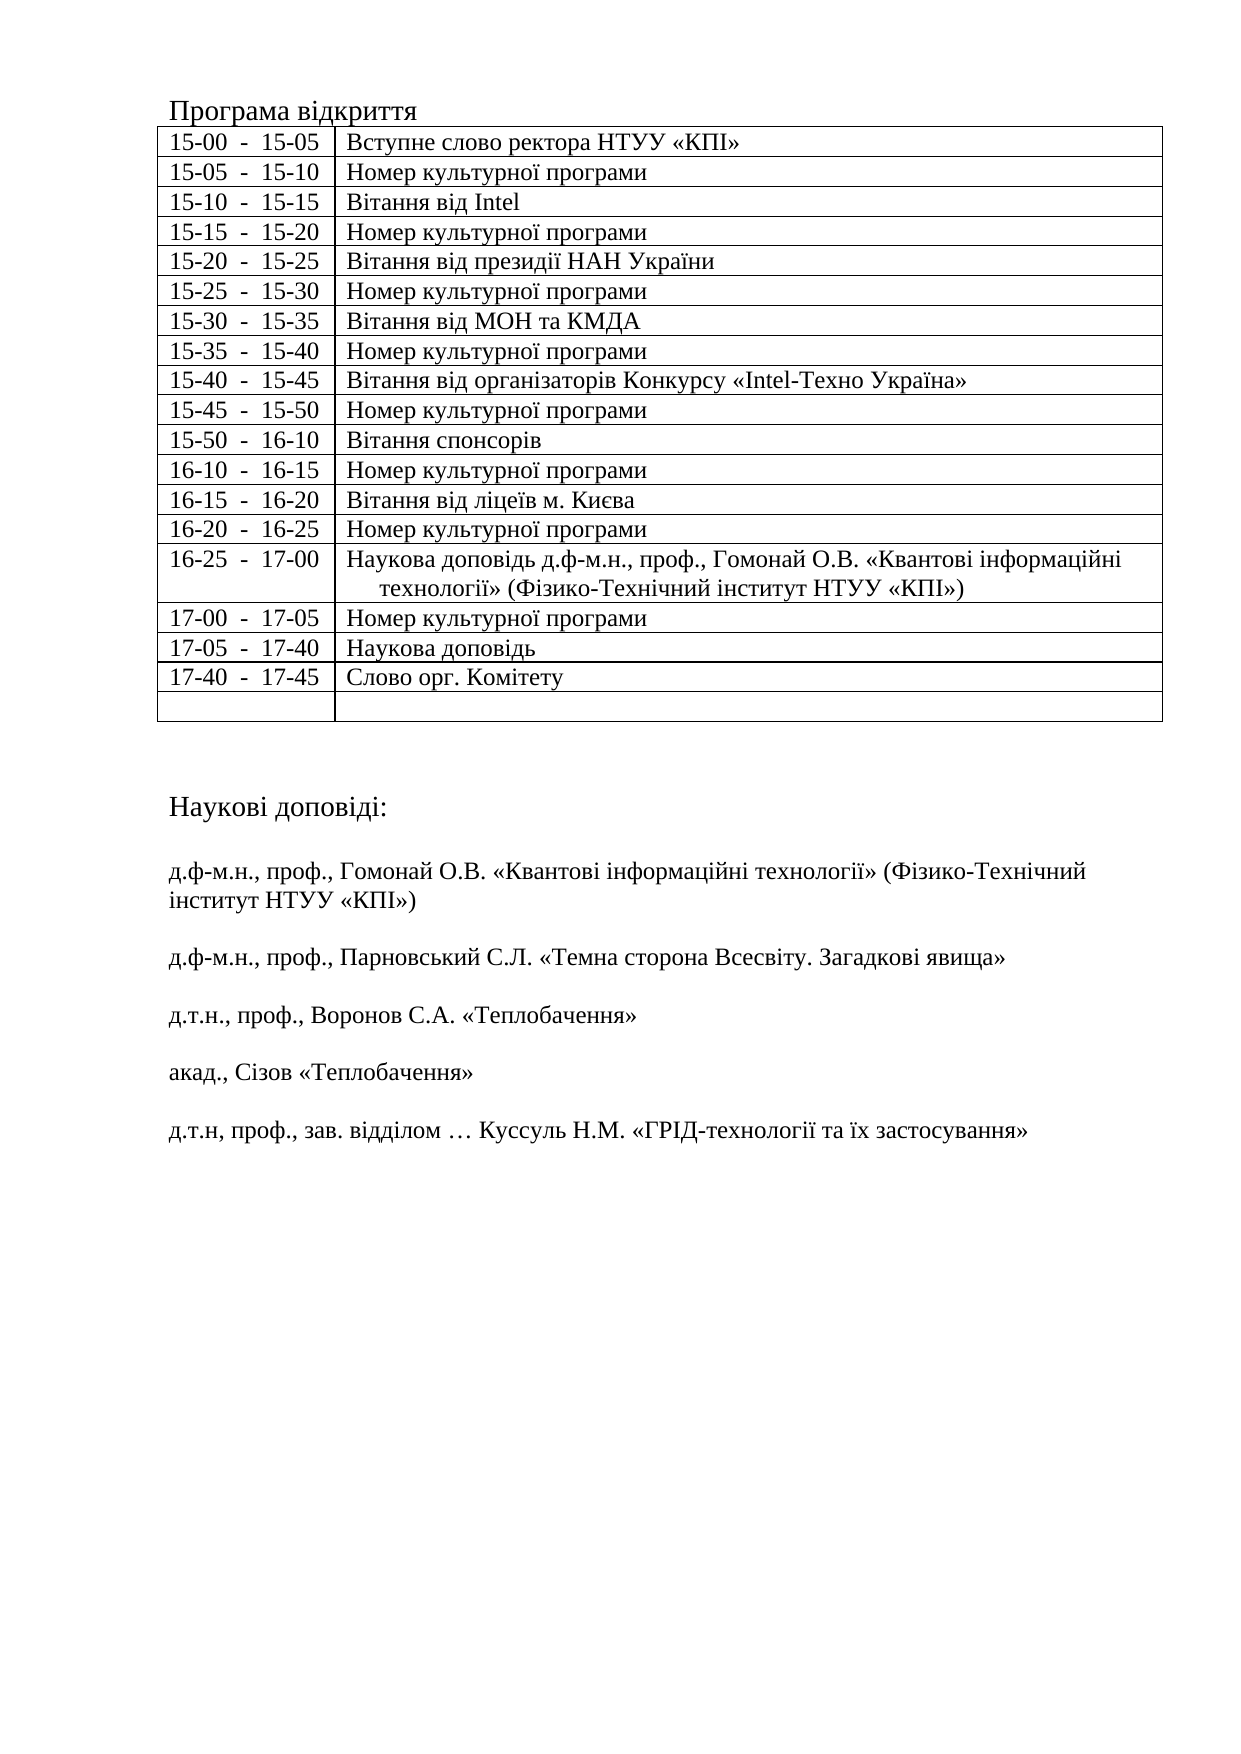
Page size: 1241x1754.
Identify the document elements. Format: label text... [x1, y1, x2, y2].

table_cell 15-45 - 15-50 [158, 395, 334, 424]
table_cell Номер культурної програми [336, 276, 1162, 305]
table_cell Вітання від Intel [336, 187, 1162, 216]
table_cell Номер культурної програми [336, 603, 1162, 632]
table_cell Номер культурної програми [336, 515, 1162, 543]
table_header Вступне слово ректора НТУУ «КПІ» [336, 127, 1162, 156]
table_cell [336, 692, 1162, 721]
table_cell Вітання від президії НАН України [336, 246, 1162, 275]
text Програма відкриття [169, 93, 1162, 126]
table_cell 16-20 - 16-25 [158, 515, 334, 543]
table_cell 17-40 - 17-45 [158, 663, 334, 691]
text д.т.н., проф., Воронов С.А. «Теплобачення» [169, 1000, 1162, 1029]
table_cell Вітання спонсорів [336, 425, 1162, 454]
table_cell [158, 692, 334, 721]
table_cell 15-15 - 15-20 [158, 217, 334, 245]
table_cell 16-25 - 17-00 [158, 544, 334, 602]
table_cell 17-00 - 17-05 [158, 603, 334, 632]
table_cell 15-10 - 15-15 [158, 187, 334, 216]
text акад., Сізов «Теплобачення» [169, 1057, 1162, 1086]
table_cell Номер культурної програми [336, 395, 1162, 424]
table_cell Вітання від ліцеїв м. Києва [336, 485, 1162, 513]
table_cell 16-15 - 16-20 [158, 485, 334, 513]
table_cell 15-50 - 16-10 [158, 425, 334, 454]
text д.ф-м.н., проф., Парновський С.Л. «Темна сторона Всесвіту. Загадкові явища» [169, 942, 1162, 971]
table_cell Номер культурної програми [336, 336, 1162, 364]
table_cell Вітання від організаторів Конкурсу «Intel-Техно Україна» [336, 366, 1162, 394]
table_cell Наукова доповідь д.ф-м.н., проф., Гомонай О.В. «Квантові інформаційні технології» (Фізико-Технічний інститут НТУУ «КПІ») [336, 544, 1162, 602]
text д.т.н, проф., зав. відділом … Куссуль Н.М. «ГРІД-технології та їх застосування» [169, 1115, 1162, 1144]
table_cell Номер культурної програми [336, 455, 1162, 484]
table_cell Вітання від МОН та КМДА [336, 306, 1162, 335]
text д.ф-м.н., проф., Гомонай О.В. «Квантові інформаційні технології» (Фізико-Технічний інститут НТУУ «КПІ») [169, 856, 1162, 914]
table_cell 15-05 - 15-10 [158, 157, 334, 186]
table_cell Номер культурної програми [336, 157, 1162, 186]
table_cell 15-20 - 15-25 [158, 246, 334, 275]
table_cell Слово орг. Комітету [336, 663, 1162, 691]
table_cell 15-40 - 15-45 [158, 366, 334, 394]
table_cell 15-30 - 15-35 [158, 306, 334, 335]
table_cell Наукова доповідь [336, 633, 1162, 661]
table_cell 16-10 - 16-15 [158, 455, 334, 484]
table_cell 17-05 - 17-40 [158, 633, 334, 661]
table_cell 15-35 - 15-40 [158, 336, 334, 364]
table_cell 15-25 - 15-30 [158, 276, 334, 305]
table_cell Номер культурної програми [336, 217, 1162, 245]
text Наукові доповіді: [169, 789, 1162, 823]
table_header 15-00 - 15-05 [158, 127, 334, 156]
